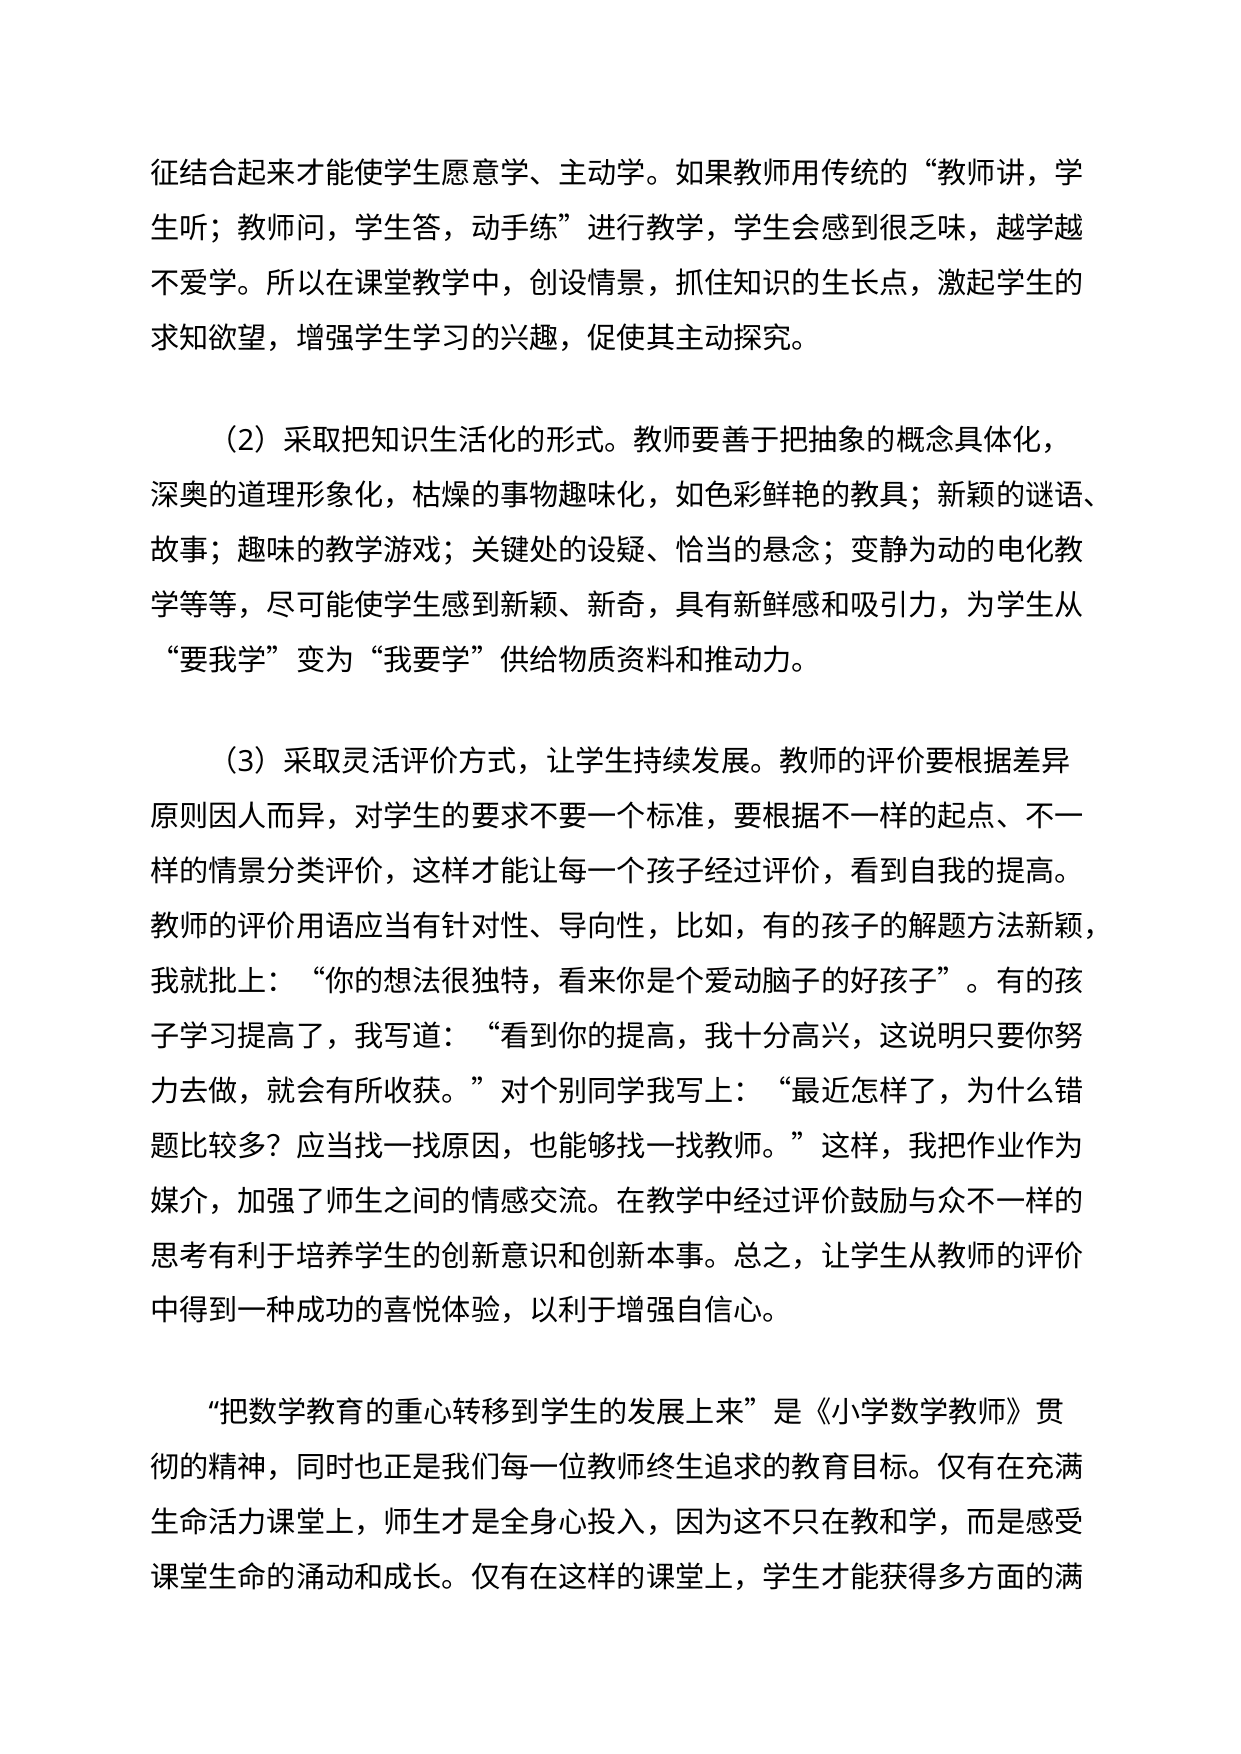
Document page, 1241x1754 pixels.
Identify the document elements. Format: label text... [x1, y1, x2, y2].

text （2）采取把知识生活化的形式。教师要善于把抽象的概念具体化，深奥的道理形象化，枯燥的事物趣味化，如色彩鲜艳的教具；新颖的谜语、故事；趣味的教学游戏；关键处的设疑、恰当的悬念；变静为动的电化教学等等，尽可能使学生感到新颖、新奇，具有新鲜感和吸引力，为学生从“要我学”变为“我要学”供给物质资料和推动力。 [150, 416, 1090, 678]
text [150, 1389, 1090, 1596]
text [150, 150, 1090, 357]
text （3）采取灵活评价方式，让学生持续发展。教师的评价要根据差异原则因人而异，对学生的要求不要一个标准，要根据不一样的起点、不一样的情景分类评价，这样才能让每一个孩子经过评价，看到自我的提高。教师的评价用语应当有针对性、导向性，比如，有的孩子的解题方法新颖，我就批上：“你的想法很独特，看来你是个爱动脑子的好孩子”。有的孩子学习提高了，我写道：“看到你的提高，我十分高兴，这说明只要你努力去做，就会有所收获。”对个别同学我写上：“最近怎样了，为什么错题比较多？应当找一找原因，也能够找一找教师。”这样，我把作业作为媒介，加强了师生之间的情感交流。在教学中经过评价鼓励与众不一样的思考有利于培养学生的创新意识和创新本事。总之，让学生从教师的评价中得到一种成功的喜悦体验，以利于增强自信心。 [150, 738, 1090, 1329]
